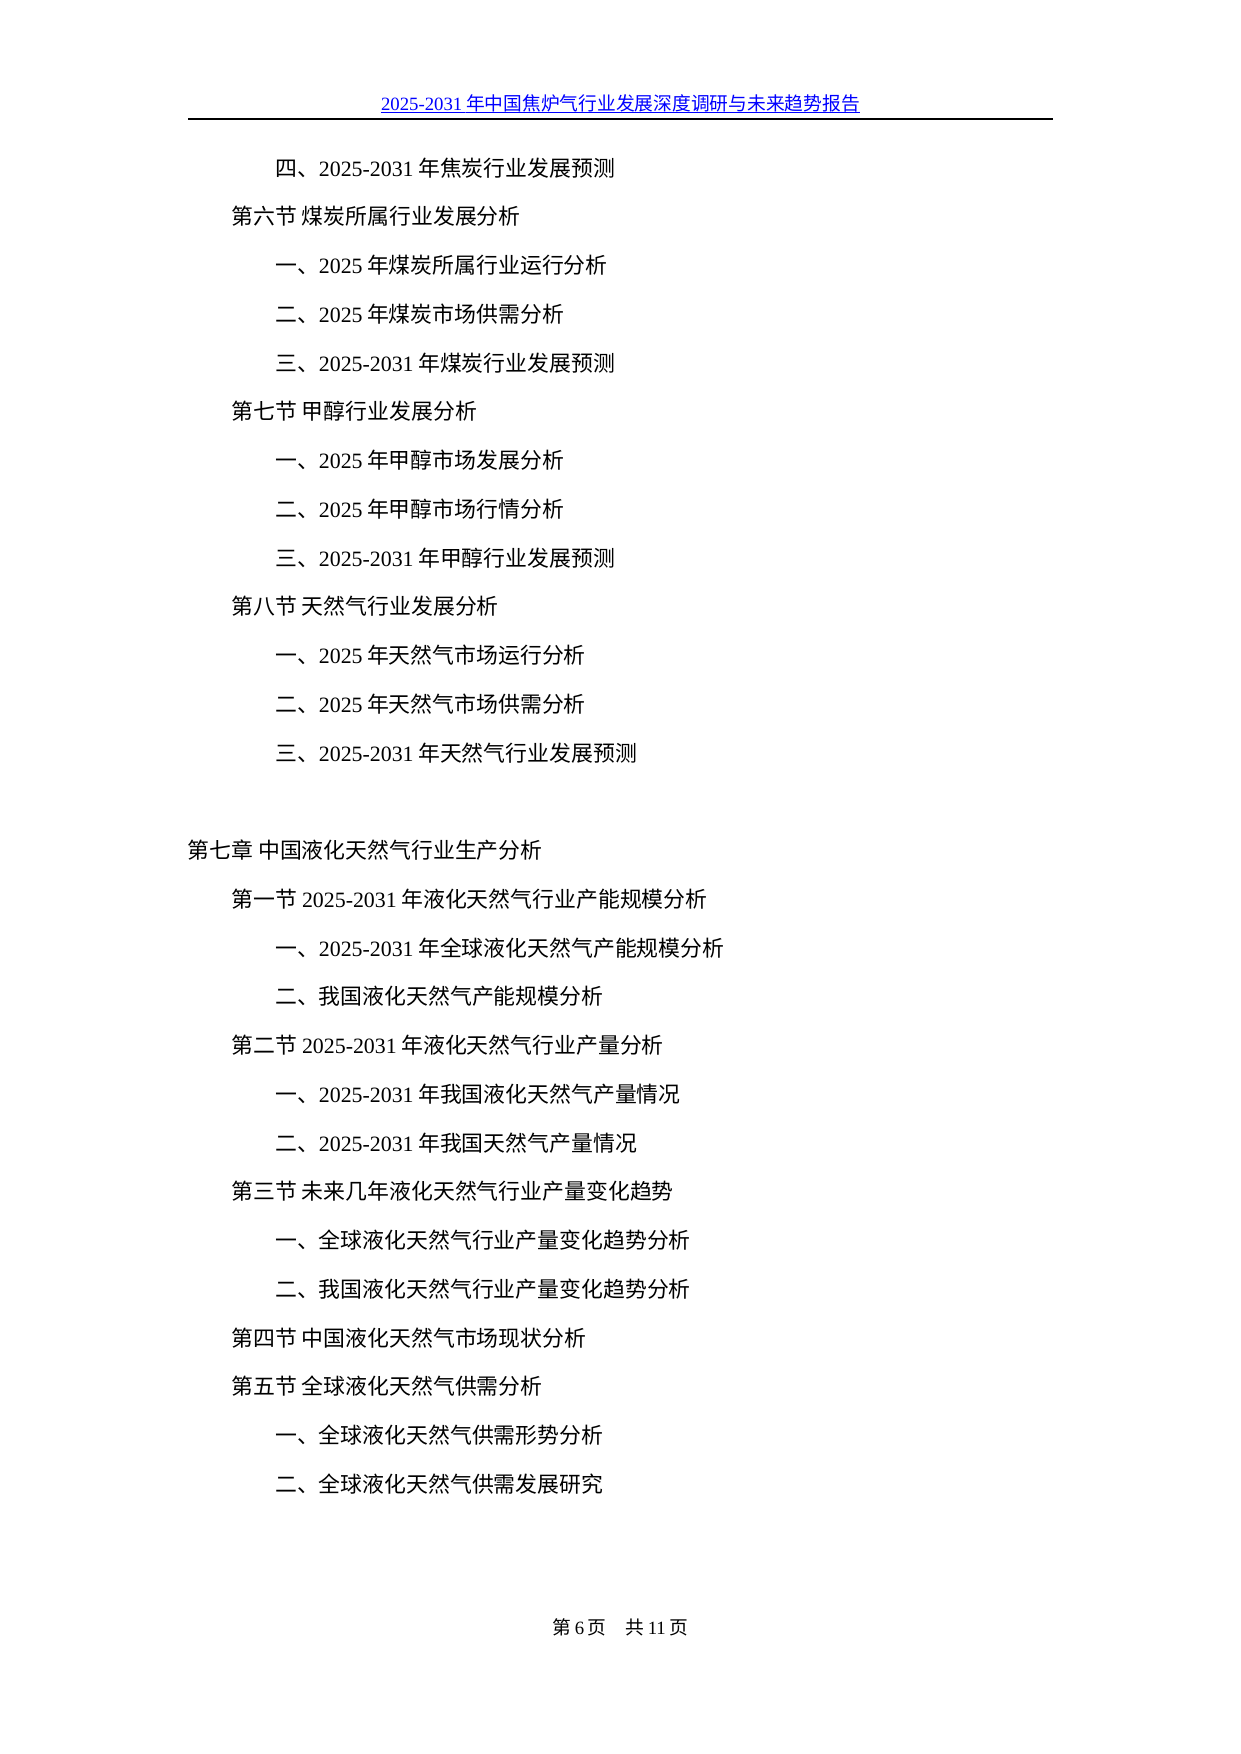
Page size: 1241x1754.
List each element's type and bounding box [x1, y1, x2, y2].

text [187, 150, 1053, 1499]
